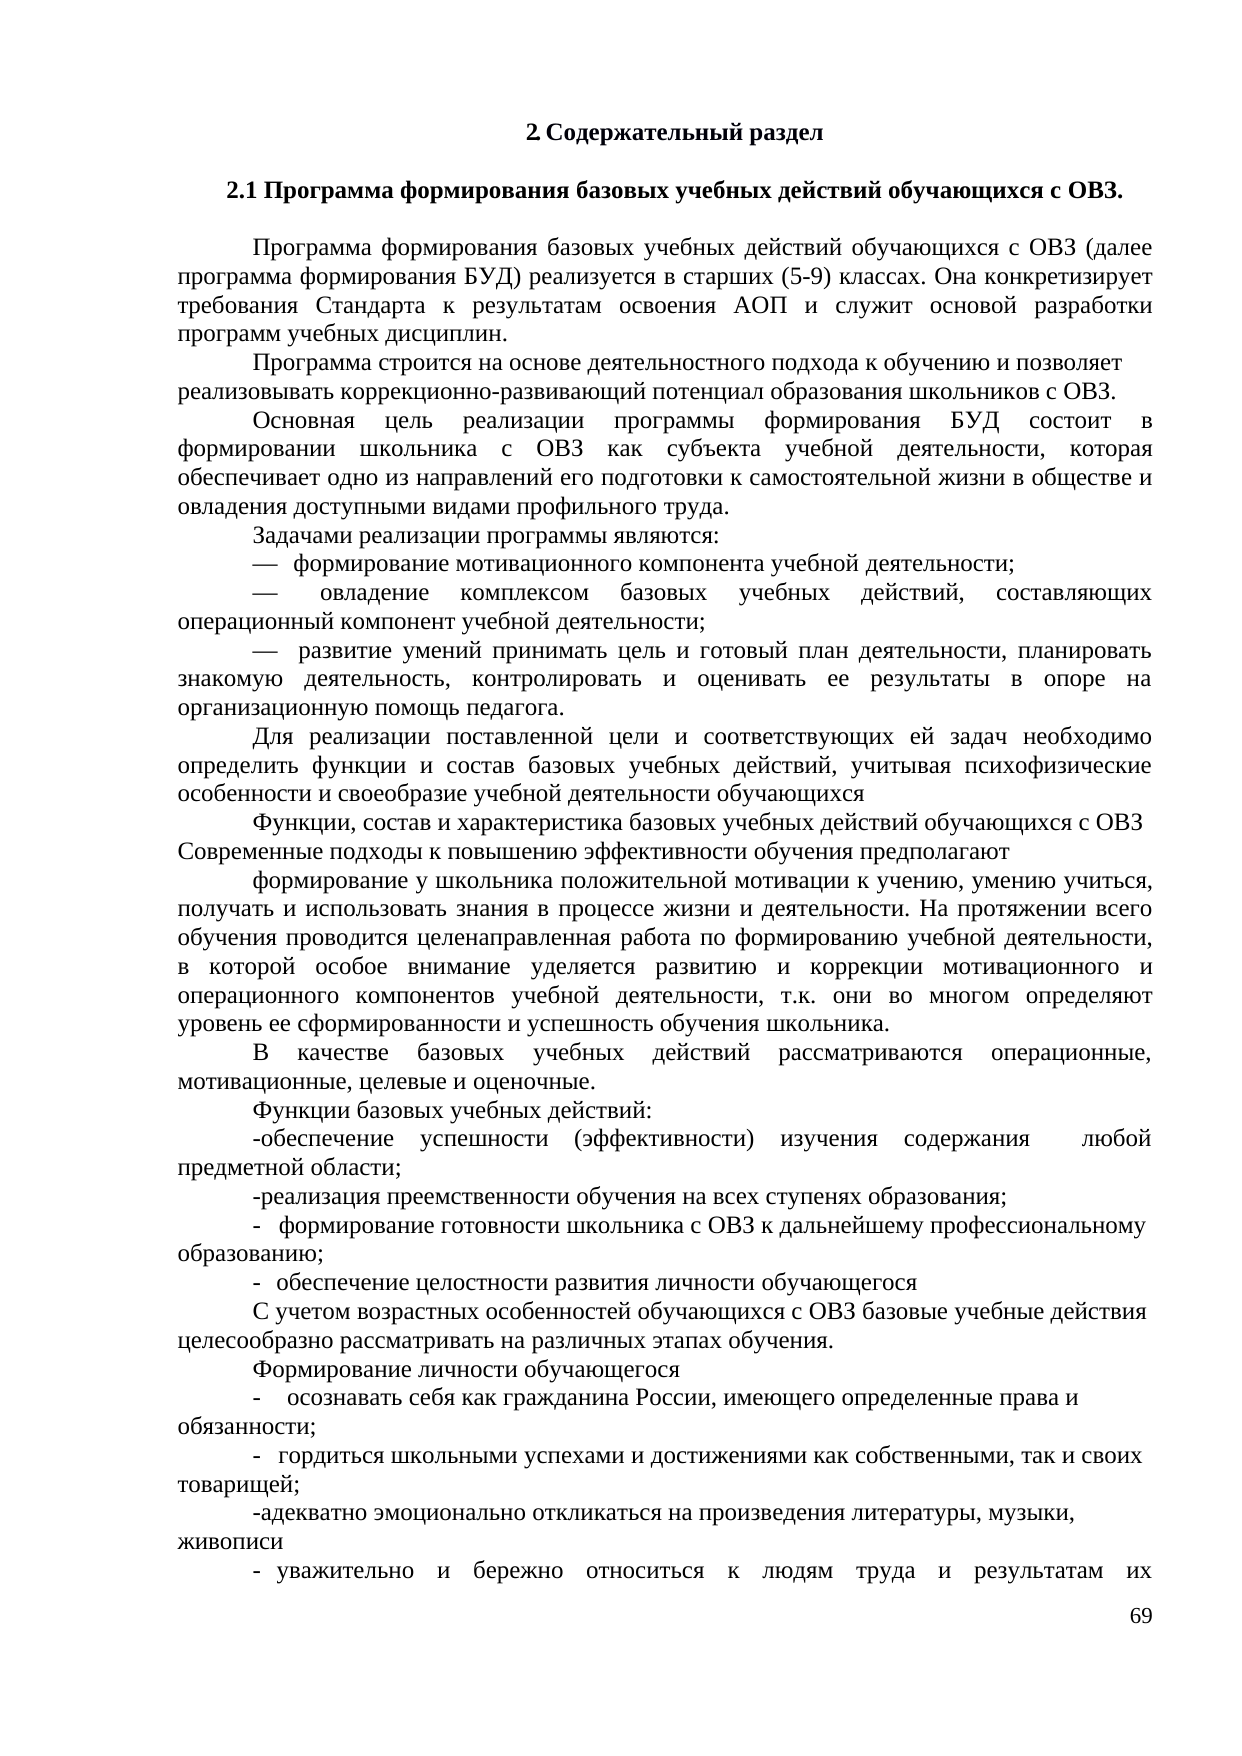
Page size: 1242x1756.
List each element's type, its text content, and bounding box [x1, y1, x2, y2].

text Для реализации поставленной цели и соответствующих ей задач необходимо определить функции и состав базовых учебных действий, учитывая психофизические особенности и своеобразие учебной деятельности обучающихся [177, 721, 1153, 807]
list уважительно и бережно относиться к людям труда и результатам их [252, 1555, 1206, 1584]
text формирование у школьника положительной мотивации к учению, умению учиться, получать и использовать знания в процессе жизни и деятельности. На протяжении всего обучения проводится целенаправленная работа по формированию учебной деятельности, в которой особое внимание уделяется развитию и коррекции мотивационного и операционного компонентов учебной деятельности, т.к. они во многом определяют уровень ее сформированности и успешность обучения школьника. [177, 865, 1154, 1037]
text Формирование личности обучающегося [252, 1354, 1206, 1382]
text -адекватно эмоционально откликаться на произведения литературы, музыки, живописи [177, 1497, 1093, 1555]
text -обеспечение успешности (эффективности) изучения содержания любой предметной области; [177, 1123, 1153, 1181]
list Программа формирования базовых учебных действий обучающихся с ОВЗ. [143, 175, 1206, 204]
list овладение комплексом базовых учебных действий, составляющих операционный компонент учебной деятельности; [177, 577, 1153, 635]
list обеспечение целостности развития личности обучающегося [252, 1267, 1206, 1296]
text -реализация преемственности обучения на всех ступенях образования; [252, 1181, 1206, 1210]
text С учетом возрастных особенностей обучающихся с ОВЗ базовые учебные действия целесообразно рассматривать на различных этапах обучения. [177, 1296, 1206, 1354]
list гордиться школьными успехами и достижениями как собственными, так и своих товарищей; [177, 1440, 1152, 1497]
list осознавать себя как гражданина России, имеющего определенные права и обязанности; [177, 1382, 1153, 1440]
list формирование мотивационного компонента учебной деятельности; [177, 548, 1206, 577]
text Основная цель реализации программы формирования БУД состоит в формировании школьника с ОВЗ как субъекта учебной деятельности, которая обеспечивает одно из направлений его подготовки к самостоятельной жизни в обществе и овладения доступными видами профильного труда. [177, 405, 1154, 520]
text Функции, состав и характеристика базовых учебных действий обучающихся с ОВЗ Современные подходы к повышению эффективности обучения предполагают [177, 807, 1206, 865]
list развитие умений принимать цель и готовый план деятельности, планировать знакомую деятельность, контролировать и оценивать ее результаты в опоре на организационную помощь педагога. [177, 635, 1153, 721]
text Программа формирования базовых учебных действий обучающихся с ОВЗ (далее программа формирования БУД) реализуется в старших (5-9) классах. Она конкретизирует требования Стандарта к результатам освоения АОП и служит основой разработки программ учебных дисциплин. [177, 232, 1153, 347]
list формирование готовности школьника с ОВЗ к дальнейшему профессиональному образованию; [177, 1210, 1153, 1267]
subtitle Содержательный раздел [143, 117, 1206, 146]
text В качестве базовых учебных действий рассматриваются операционные, мотивационные, целевые и оценочные. [177, 1037, 1153, 1095]
text Функции базовых учебных действий: [252, 1095, 1206, 1123]
text Задачами реализации программы являются: [252, 520, 1206, 548]
text Программа строится на основе деятельностного подхода к обучению и позволяет реализовывать коррекционно-развивающий потенциал образования школьников с ОВЗ. [177, 347, 1206, 405]
